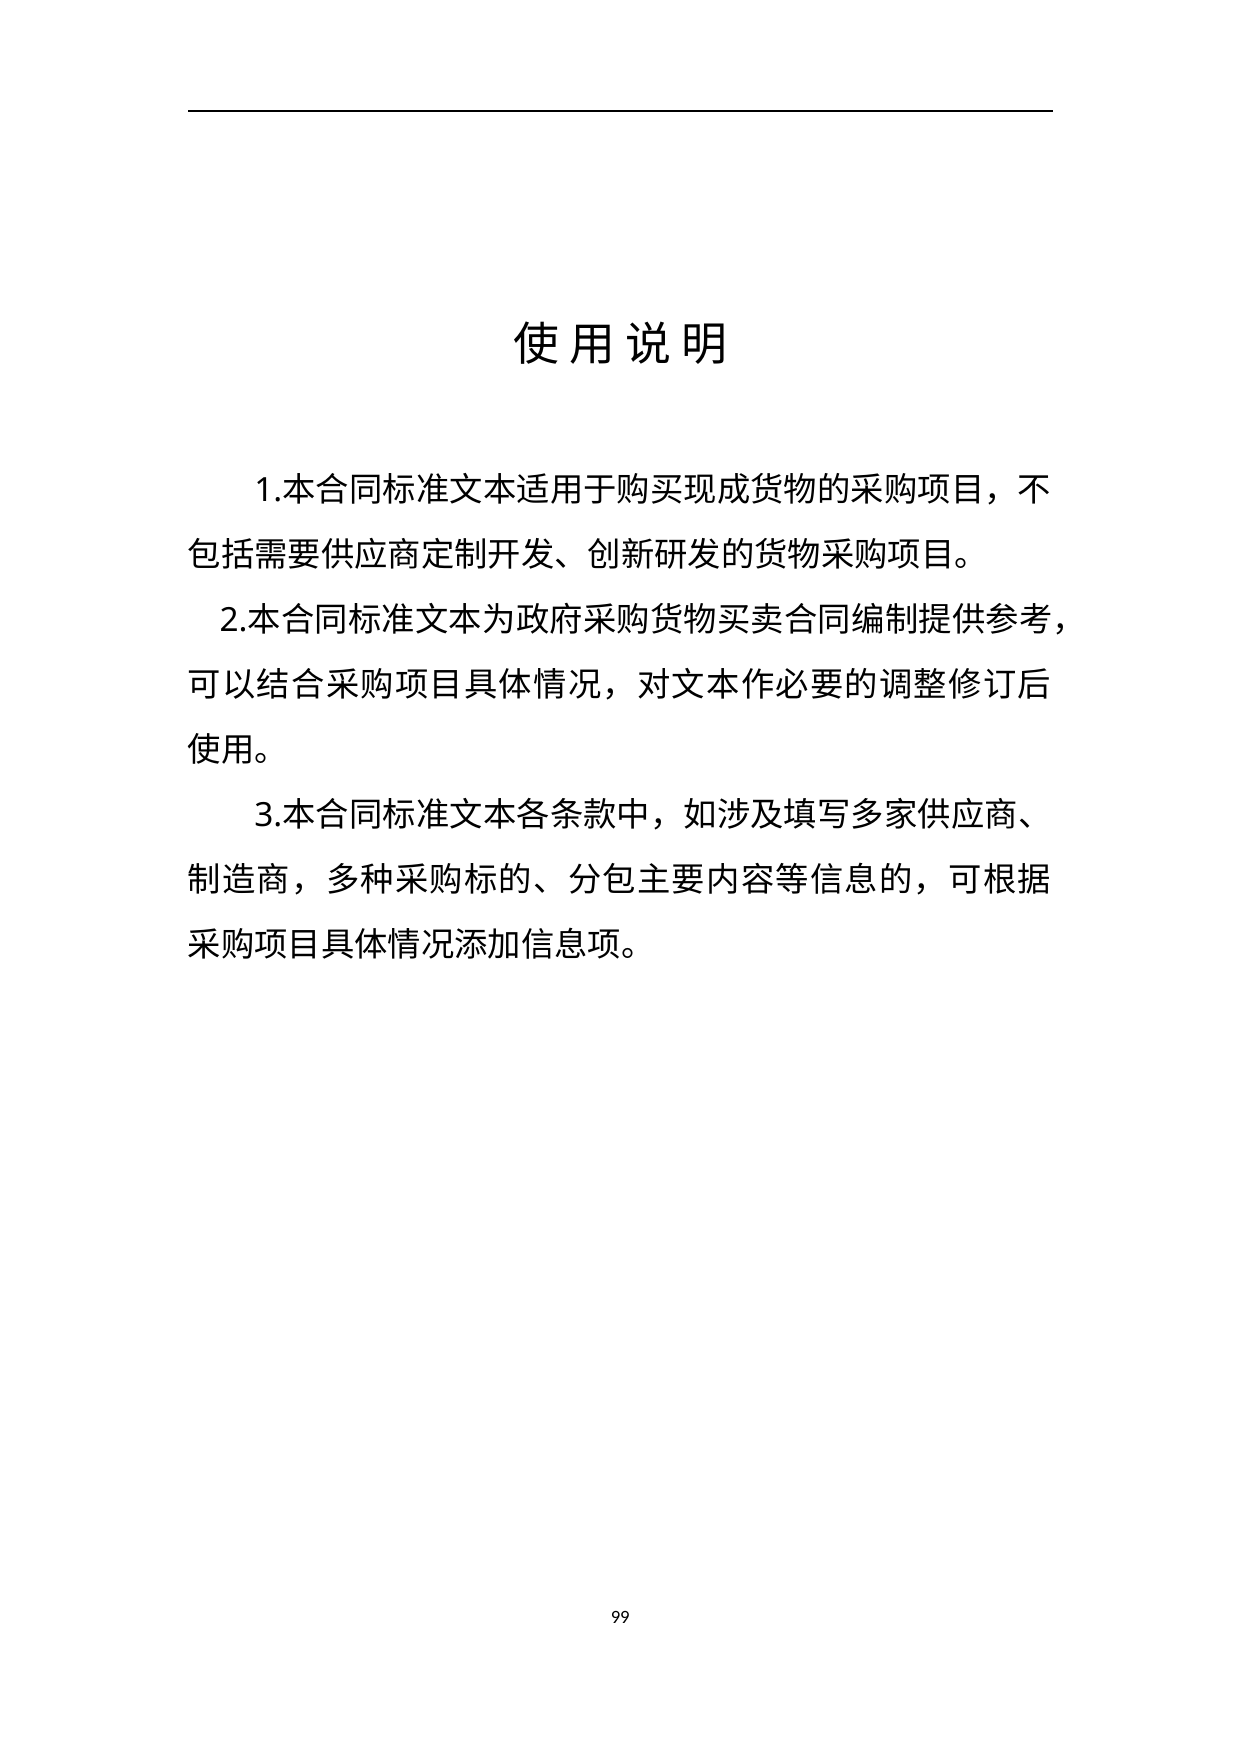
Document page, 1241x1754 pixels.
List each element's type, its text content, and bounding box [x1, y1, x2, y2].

text 使 用 说 明 [187, 292, 1053, 389]
text 3.本合同标准文本各条款中，如涉及填写多家供应商、制造商，多种采购标的、分包主要内容等信息的，可根据采购项目具体情况添加信息项。 [187, 779, 1053, 974]
text 1.本合同标准文本适用于购买现成货物的采购项目，不包括需要供应商定制开发、创新研发的货物采购项目。 [187, 454, 1053, 584]
text 2.本合同标准文本为政府采购货物买卖合同编制提供参考，可以结合采购项目具体情况，对文本作必要的调整修订后使用。 [187, 584, 1053, 779]
